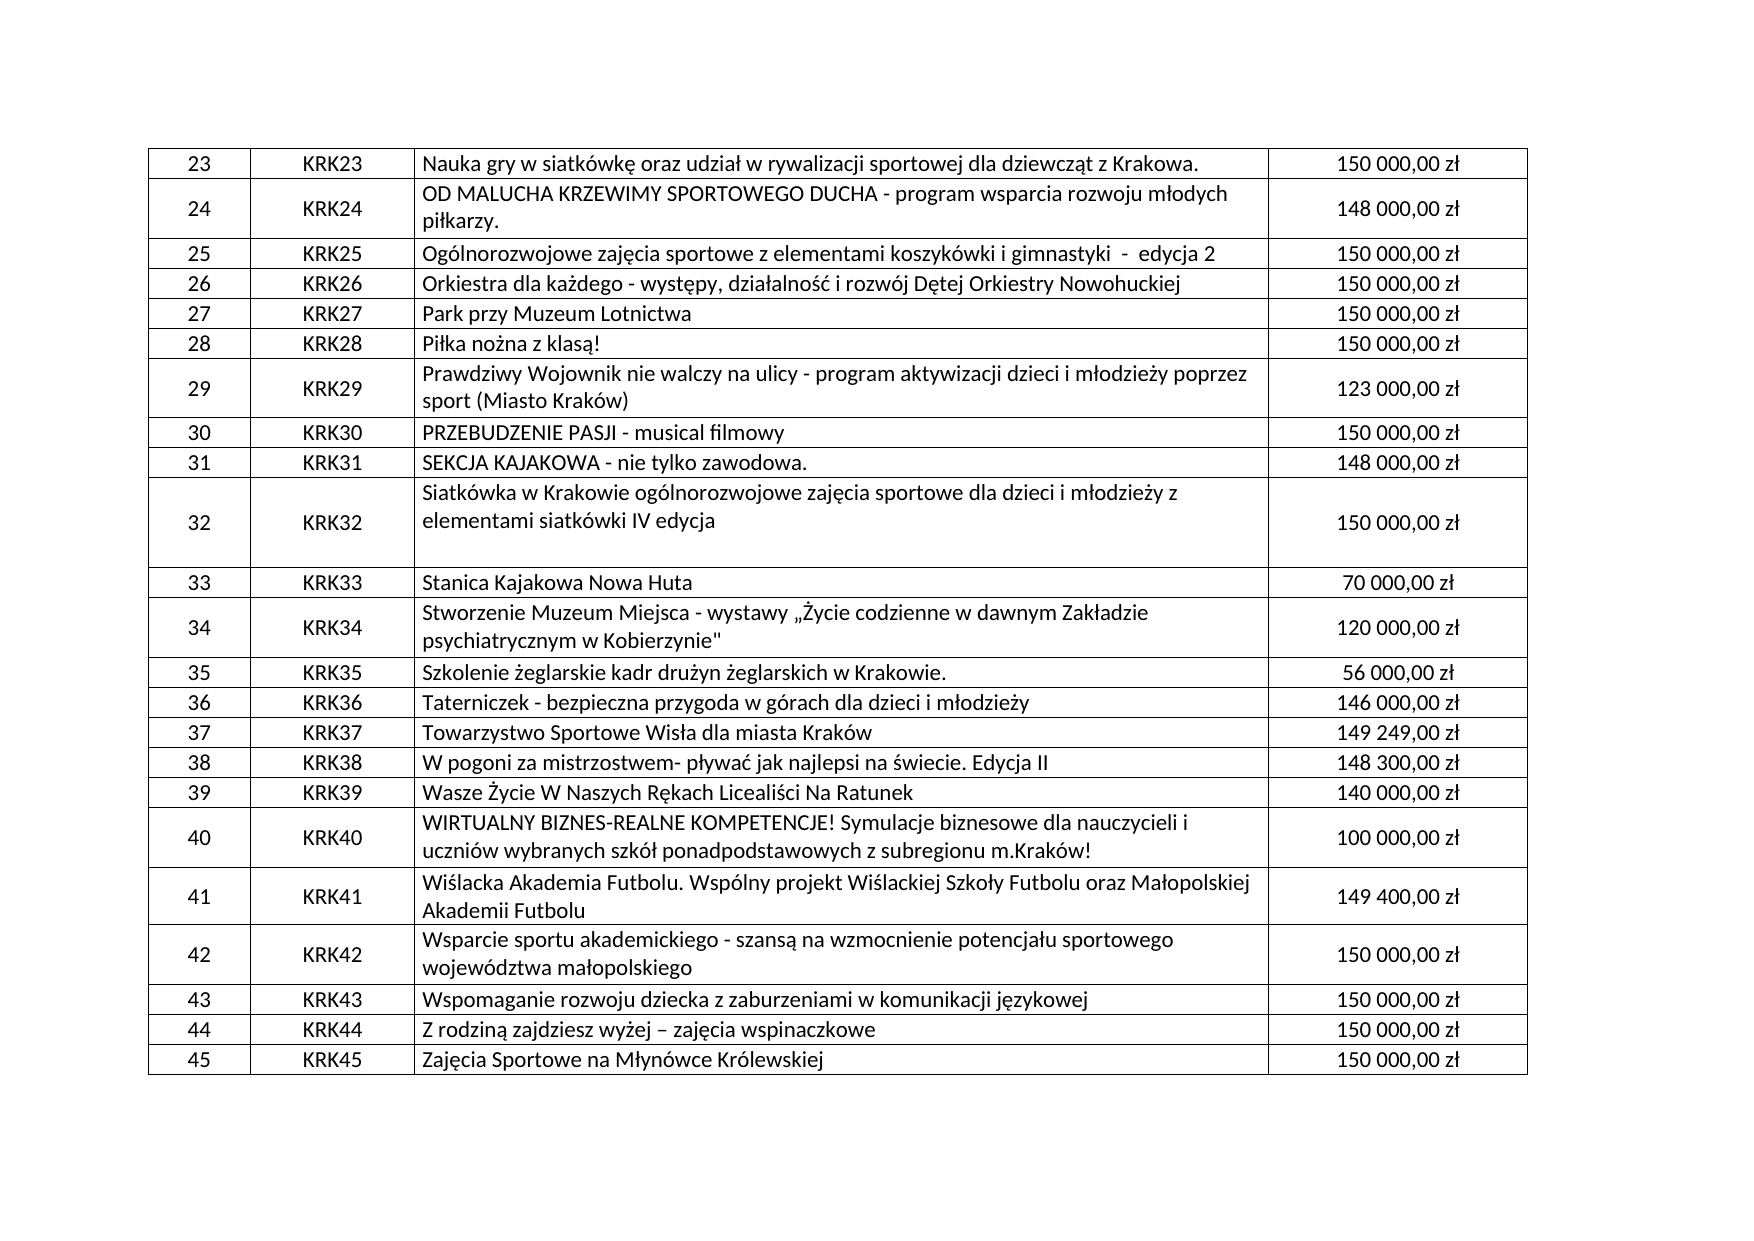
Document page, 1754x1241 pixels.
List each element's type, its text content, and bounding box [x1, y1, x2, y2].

table_cell 150 000,00 zł [1269, 418, 1527, 447]
table_cell Szkolenie żeglarskie kadr drużyn żeglarskich w Krakowie. [415, 658, 1268, 687]
table_cell PRZEBUDZENIE PASJI - musical filmowy [415, 418, 1268, 447]
table_cell WIRTUALNY BIZNES-REALNE KOMPETENCJE! Symulacje biznesowe dla nauczycieli i uczniów wybranych szkół ponadpodstawowych z subregionu m.Kraków! [415, 808, 1268, 867]
table_cell Stworzenie Muzeum Miejsca - wystawy „Życie codzienne w dawnym Zakładzie psychiatrycznym w Kobierzynie" [415, 598, 1268, 657]
table_cell Siatkówka w Krakowie ogólnorozwojowe zajęcia sportowe dla dzieci i młodzieży z elementami siatkówki IV edycja [415, 478, 1268, 567]
table_cell 150 000,00 zł [1269, 1045, 1527, 1074]
table_cell 31 [149, 448, 250, 477]
table_cell 150 000,00 zł [1269, 329, 1527, 358]
table_cell KRK28 [251, 329, 414, 358]
table_cell KRK31 [251, 448, 414, 477]
table_cell 34 [149, 598, 250, 657]
table_cell 26 [149, 269, 250, 298]
table_cell 149 249,00 zł [1269, 718, 1527, 747]
table_cell 56 000,00 zł [1269, 658, 1527, 687]
table_cell Zajęcia Sportowe na Młynówce Królewskiej [415, 1045, 1268, 1074]
table_cell Nauka gry w siatkówkę oraz udział w rywalizacji sportowej dla dziewcząt z Krakowa. [415, 149, 1268, 178]
table_cell 40 [149, 808, 250, 867]
table_cell KRK42 [251, 925, 414, 984]
table_cell SEKCJA KAJAKOWA - nie tylko zawodowa. [415, 448, 1268, 477]
table_cell Wspomaganie rozwoju dziecka z zaburzeniami w komunikacji językowej [415, 985, 1268, 1014]
table_cell 148 000,00 zł [1269, 448, 1527, 477]
table_cell Z rodziną zajdziesz wyżej – zajęcia wspinaczkowe [415, 1015, 1268, 1044]
table_cell 23 [149, 149, 250, 178]
table_cell 148 000,00 zł [1269, 179, 1527, 238]
table_cell 150 000,00 zł [1269, 269, 1527, 298]
table_cell 39 [149, 778, 250, 807]
table_cell 25 [149, 239, 250, 268]
table_cell KRK25 [251, 239, 414, 268]
table_cell 123 000,00 zł [1269, 359, 1527, 417]
table_cell Orkiestra dla każdego - występy, działalność i rozwój Dętej Orkiestry Nowohuckiej [415, 269, 1268, 298]
table_cell Piłka nożna z klasą! [415, 329, 1268, 358]
table_cell 37 [149, 718, 250, 747]
table_cell 45 [149, 1045, 250, 1074]
table_cell KRK23 [251, 149, 414, 178]
table_cell 149 400,00 zł [1269, 868, 1527, 924]
table_cell KRK32 [251, 478, 414, 567]
table_cell 44 [149, 1015, 250, 1044]
table_cell KRK45 [251, 1045, 414, 1074]
table_cell 100 000,00 zł [1269, 808, 1527, 867]
table_cell Wiślacka Akademia Futbolu. Wspólny projekt Wiślackiej Szkoły Futbolu oraz Małopolskiej Akademii Futbolu [415, 868, 1268, 924]
table_cell KRK35 [251, 658, 414, 687]
table_cell KRK41 [251, 868, 414, 924]
table_cell Wsparcie sportu akademickiego - szansą na wzmocnienie potencjału sportowego województwa małopolskiego [415, 925, 1268, 984]
table_cell 148 300,00 zł [1269, 748, 1527, 777]
table_cell 140 000,00 zł [1269, 778, 1527, 807]
table_cell 150 000,00 zł [1269, 925, 1527, 984]
table_cell 27 [149, 299, 250, 328]
table_cell KRK34 [251, 598, 414, 657]
table_cell 42 [149, 925, 250, 984]
table_cell 41 [149, 868, 250, 924]
table_cell W pogoni za mistrzostwem- pływać jak najlepsi na świecie. Edycja II [415, 748, 1268, 777]
table_cell KRK40 [251, 808, 414, 867]
table_cell 150 000,00 zł [1269, 478, 1527, 567]
table_cell KRK43 [251, 985, 414, 1014]
table_cell Prawdziwy Wojownik nie walczy na ulicy - program aktywizacji dzieci i młodzieży poprzez sport (Miasto Kraków) [415, 359, 1268, 417]
table_cell Stanica Kajakowa Nowa Huta [415, 568, 1268, 597]
table_cell KRK36 [251, 688, 414, 717]
table_cell 32 [149, 478, 250, 567]
table_cell 150 000,00 zł [1269, 985, 1527, 1014]
table_cell Towarzystwo Sportowe Wisła dla miasta Kraków [415, 718, 1268, 747]
table_cell Wasze Życie W Naszych Rękach Licealiści Na Ratunek [415, 778, 1268, 807]
table_cell KRK24 [251, 179, 414, 238]
table_cell 150 000,00 zł [1269, 239, 1527, 268]
table_cell Taterniczek - bezpieczna przygoda w górach dla dzieci i młodzieży [415, 688, 1268, 717]
table_cell KRK29 [251, 359, 414, 417]
table_cell 28 [149, 329, 250, 358]
table_cell 36 [149, 688, 250, 717]
table_cell Park przy Muzeum Lotnictwa [415, 299, 1268, 328]
table_cell KRK33 [251, 568, 414, 597]
table_cell KRK26 [251, 269, 414, 298]
table_cell 43 [149, 985, 250, 1014]
table_cell KRK39 [251, 778, 414, 807]
table_cell 30 [149, 418, 250, 447]
table_cell 38 [149, 748, 250, 777]
table_cell 33 [149, 568, 250, 597]
table_cell 150 000,00 zł [1269, 1015, 1527, 1044]
table_cell KRK44 [251, 1015, 414, 1044]
table_cell 29 [149, 359, 250, 417]
table_cell 150 000,00 zł [1269, 299, 1527, 328]
table_cell OD MALUCHA KRZEWIMY SPORTOWEGO DUCHA - program wsparcia rozwoju młodych piłkarzy. [415, 179, 1268, 238]
table_cell 150 000,00 zł [1269, 149, 1527, 178]
table_cell 24 [149, 179, 250, 238]
table_cell 35 [149, 658, 250, 687]
table_cell KRK37 [251, 718, 414, 747]
table_cell KRK27 [251, 299, 414, 328]
table_cell Ogólnorozwojowe zajęcia sportowe z elementami koszykówki i gimnastyki - edycja 2 [415, 239, 1268, 268]
table_cell 70 000,00 zł [1269, 568, 1527, 597]
table_cell 146 000,00 zł [1269, 688, 1527, 717]
table_cell 120 000,00 zł [1269, 598, 1527, 657]
table_cell KRK30 [251, 418, 414, 447]
table_cell KRK38 [251, 748, 414, 777]
